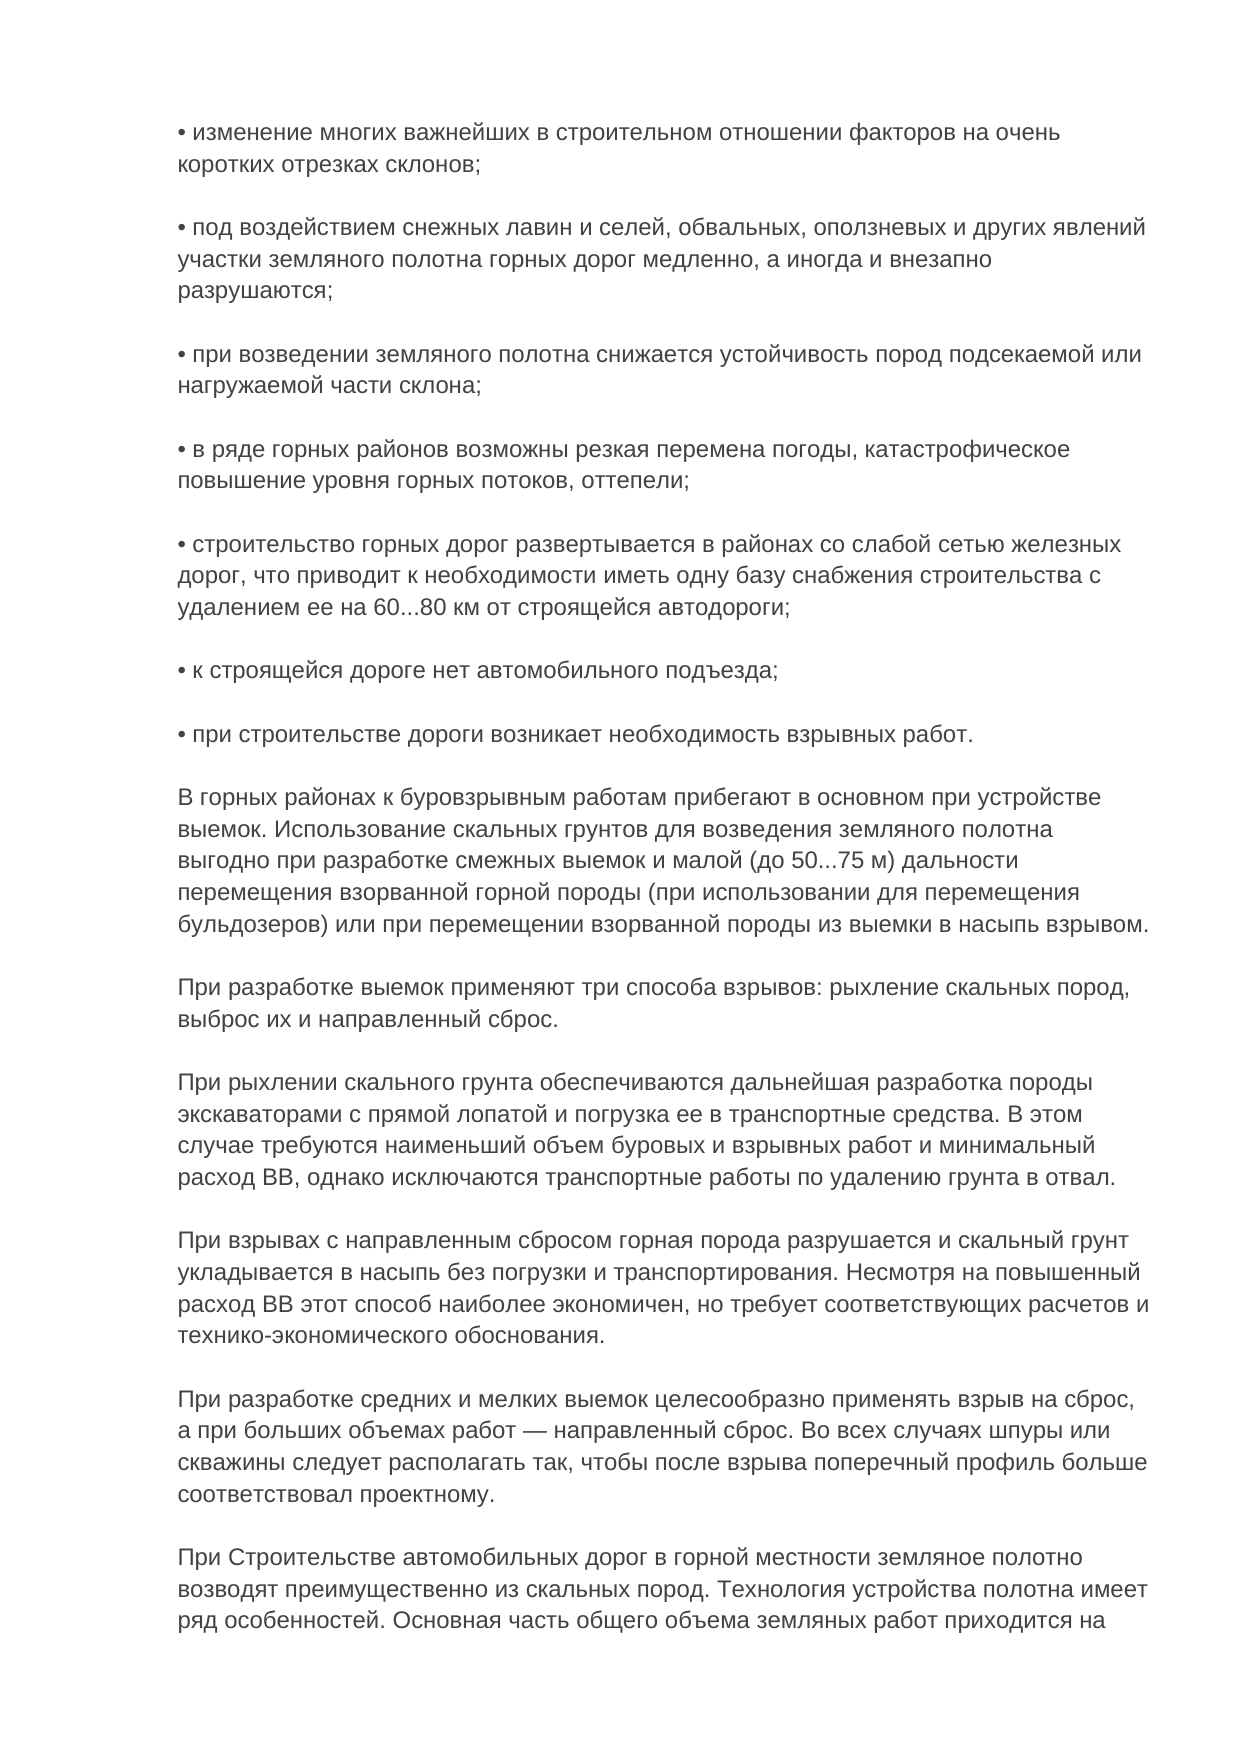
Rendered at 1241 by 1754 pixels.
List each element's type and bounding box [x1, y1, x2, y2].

text [177, 118, 1152, 1634]
